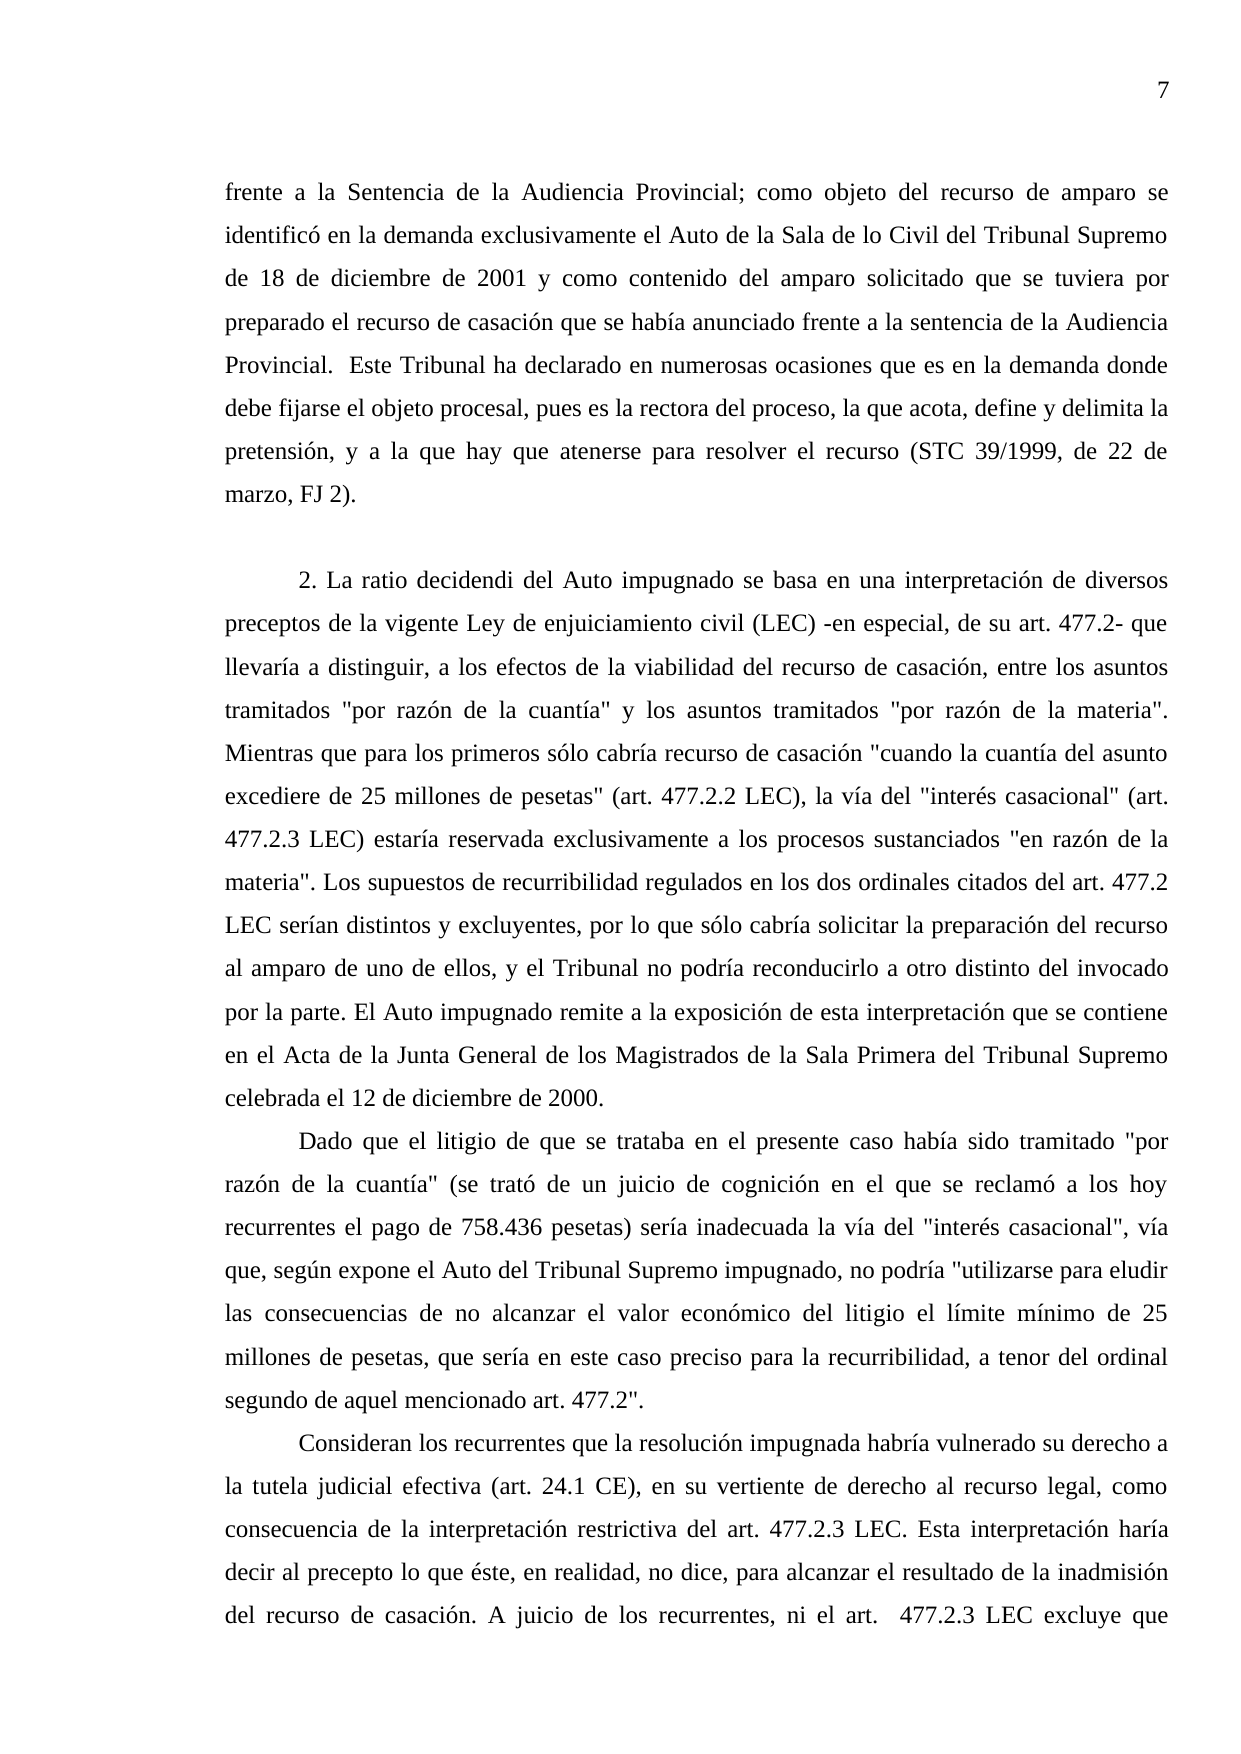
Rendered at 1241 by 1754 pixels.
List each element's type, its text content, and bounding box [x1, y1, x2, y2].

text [224, 1428, 1169, 1629]
text 2. La ratio decidendi del Auto impugnado se basa en una interpretación de diversos preceptos de la vigente Ley de enjuiciamiento civil (LEC) -en especial, de su art. 477.2- que llevaría a distinguir, a los efectos de la viabilidad del recurso de casación, entre los asuntos tramitados "por razón de la cuantía" y los asuntos tramitados "por razón de la materia". Mientras que para los primeros sólo cabría recurso de casación "cuando la cuantía del asunto excediere de 25 millones de pesetas" (art. 477.2.2 LEC), la vía del "interés casacional" (art. 477.2.3 LEC) estaría reservada exclusivamente a los procesos sustanciados "en razón de la materia". Los supuestos de recurribilidad regulados en los dos ordinales citados del art. 477.2 LEC serían distintos y excluyentes, por lo que sólo cabría solicitar la preparación del recurso al amparo de uno de ellos, y el Tribunal no podría reconducirlo a otro distinto del invocado por la parte. El Auto impugnado remite a la exposición de esta interpretación que se contiene en el Acta de la Junta General de los Magistrados de la Sala Primera del Tribunal Supremo celebrada el 12 de diciembre de 2000. [224, 565, 1169, 1112]
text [224, 177, 1169, 508]
text Dado que el litigio de que se trataba en el presente caso había sido tramitado "por razón de la cuantía" (se trató de un juicio de cognición en el que se reclamó a los hoy recurrentes el pago de 758.436 pesetas) sería inadecuada la vía del "interés casacional", vía que, según expone el Auto del Tribunal Supremo impugnado, no podría "utilizarse para eludir las consecuencias de no alcanzar el valor económico del litigio el límite mínimo de 25 millones de pesetas, que sería en este caso preciso para la recurribilidad, a tenor del ordinal segundo de aquel mencionado art. 477.2". [224, 1126, 1169, 1413]
